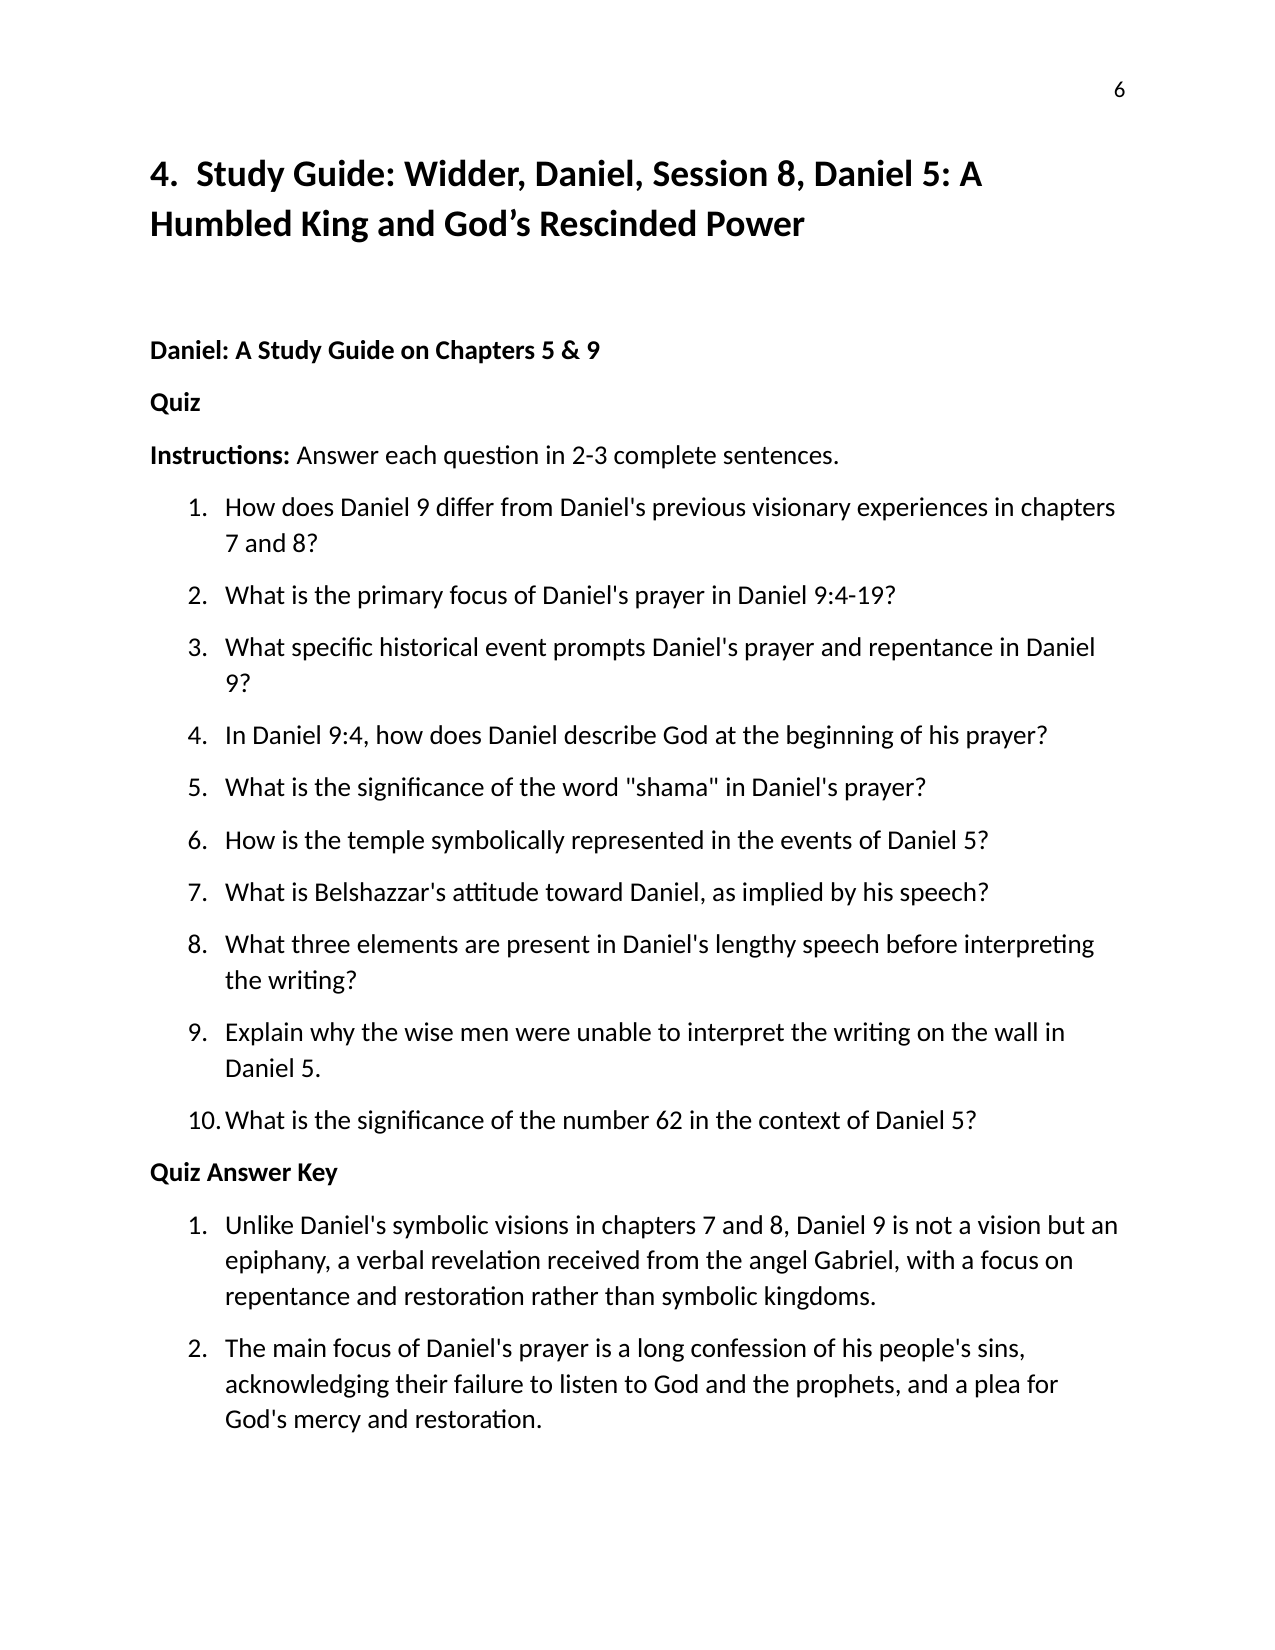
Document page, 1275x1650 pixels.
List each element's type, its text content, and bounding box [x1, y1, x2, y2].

list What specific historical event prompts Daniel's prayer and repentance in Daniel 9? [187, 630, 1125, 699]
text Daniel: A Study Guide on Chapters 5 & 9 [150, 333, 1125, 366]
list How does Daniel 9 differ from Daniel's previous visionary experiences in chapters 7 and 8? [187, 490, 1125, 559]
list What is the significance of the number 62 in the context of Daniel 5? [187, 1103, 1125, 1136]
list The main focus of Daniel's prayer is a long confession of his people's sins, acknowledging their failure to listen to God and the prophets, and a plea for God's mercy and restoration. [187, 1331, 1125, 1436]
text Instructions: Answer each question in 2-3 complete sentences. [150, 438, 1125, 471]
list What three elements are present in Daniel's lengthy speech before interpreting the writing? [187, 927, 1125, 996]
text Quiz Answer Key [150, 1156, 1125, 1188]
list What is the primary focus of Daniel's prayer in Daniel 9:4-19? [187, 578, 1125, 611]
text 4. Study Guide: Widder, Daniel, Session 8, Daniel 5: A Humbled King and God’s Rescinded Power Top of Form [150, 150, 1125, 314]
list How is the temple symbolically represented in the events of Daniel 5? [187, 823, 1125, 856]
list In Daniel 9:4, how does Daniel describe God at the beginning of his prayer? [187, 718, 1125, 751]
list What is Belshazzar's attitude toward Daniel, as implied by his speech? [187, 875, 1125, 908]
list Explain why the wise men were unable to interpret the writing on the wall in Daniel 5. [187, 1015, 1125, 1084]
list Unlike Daniel's symbolic visions in chapters 7 and 8, Daniel 9 is not a vision but an epiphany, a verbal revelation received from the angel Gabriel, with a focus on repentance and restoration rather than symbolic kingdoms. [187, 1208, 1125, 1312]
list What is the significance of the word "shama" in Daniel's prayer? [187, 771, 1125, 803]
text Quiz [150, 386, 1125, 418]
